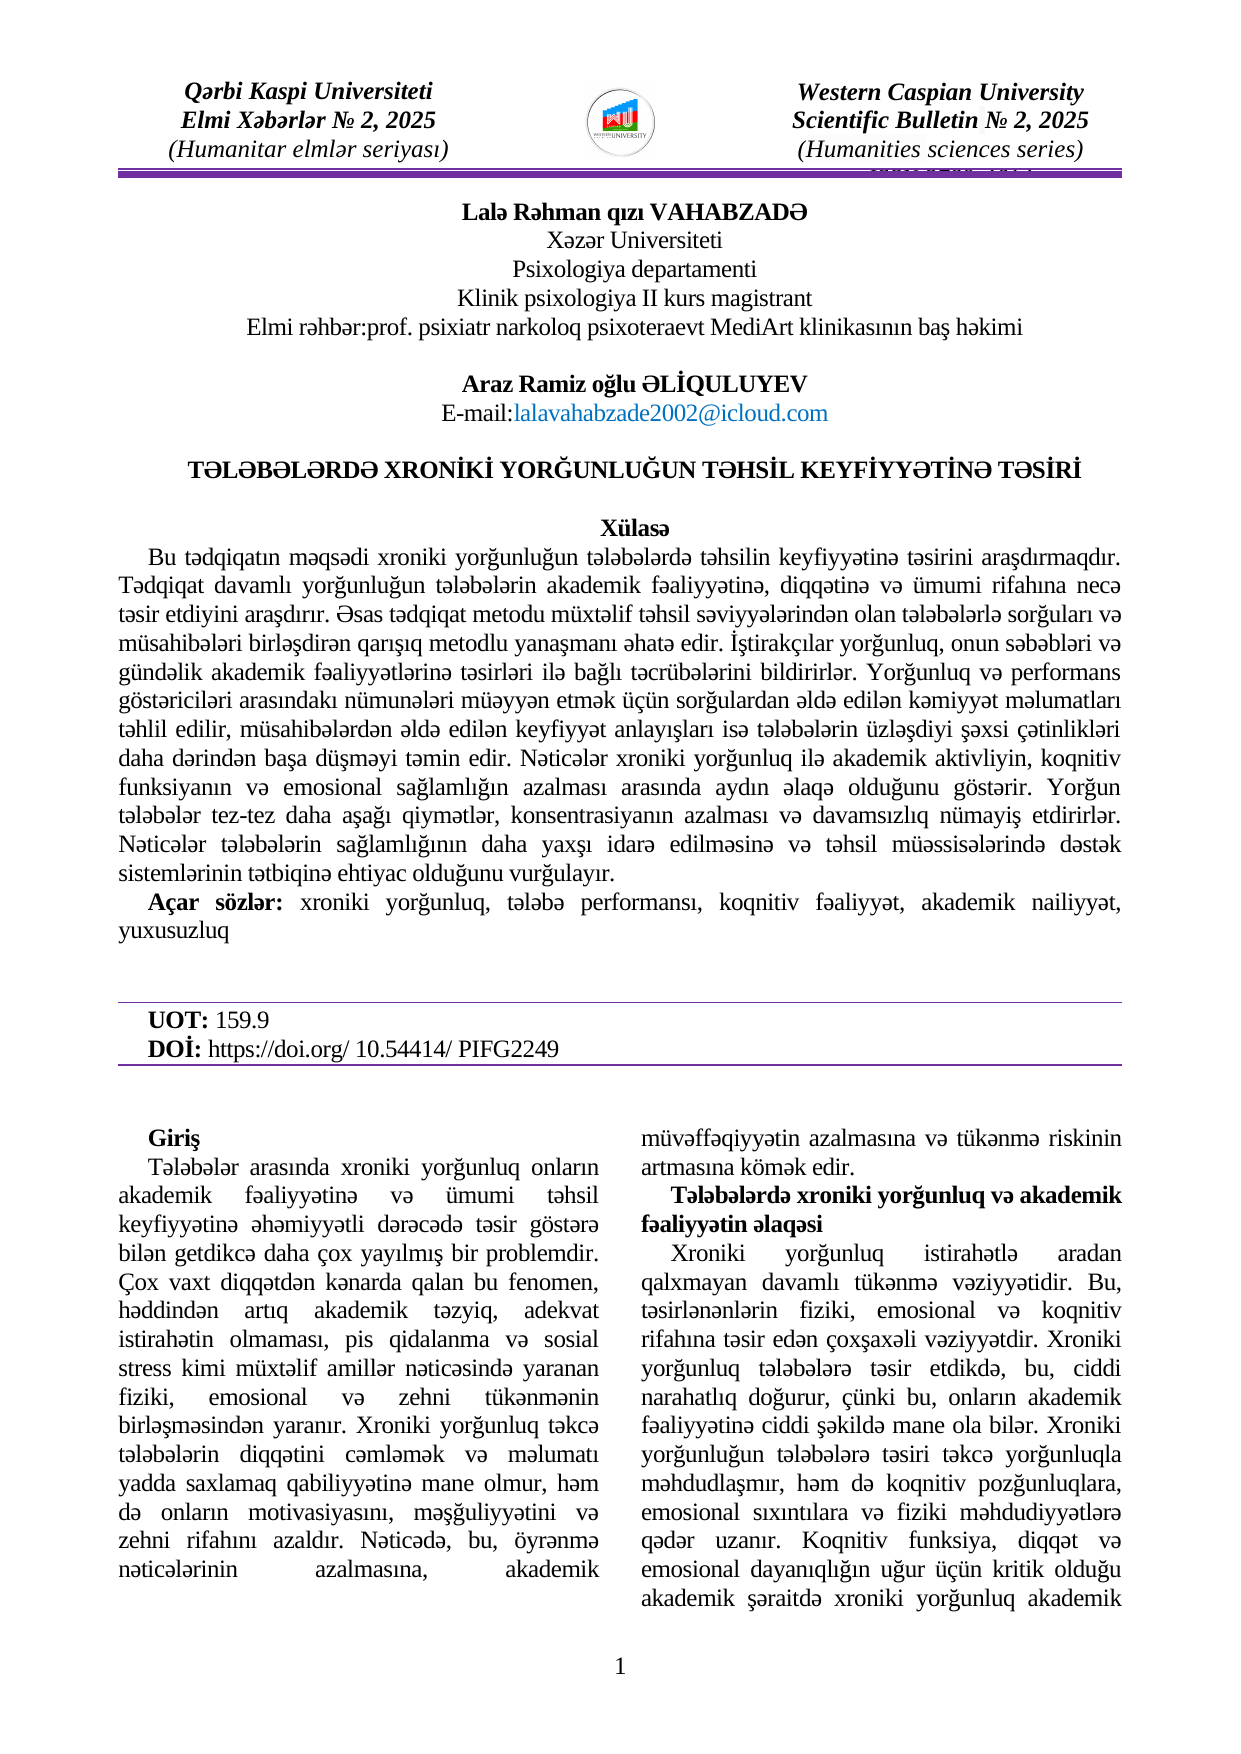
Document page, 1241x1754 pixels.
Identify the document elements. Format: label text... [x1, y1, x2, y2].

text E-mail:lalavahabzade2002@icloud.com [118, 398, 1122, 427]
text TƏLƏBƏLƏRDƏ XRONİKİ YORĞUNLUĞUN TƏHSİL KEYFİYYƏTİNƏ TƏSİRİ [118, 456, 1122, 484]
text Bu tədqiqatın məqsədi xroniki yorğunluğun tələbələrdə təhsilin keyfiyyətinə təsirini araşdırmaqdır. Tədqiqat davamlı yorğunluğun tələbələrin akademik fəaliyyətinə, diqqətinə və ümumi rifahına necə təsir etdiyini araşdırır. Əsas tədqiqat metodu müxtəlif təhsil səviyyələrindən olan tələbələrlə sorğuları və müsahibələri birləşdirən qarışıq metodlu yanaşmanı əhatə edir. İştirakçılar yorğunluq, onun səbəbləri və gündəlik akademik fəaliyyətlərinə təsirləri ilə bağlı təcrübələrini bildirirlər. Yorğunluq və performans göstəriciləri arasındakı nümunələri müəyyən etmək üçün sorğulardan əldə edilən kəmiyyət məlumatları təhlil edilir, müsahibələrdən əldə edilən keyfiyyət anlayışları isə tələbələrin üzləşdiyi şəxsi çətinlikləri daha dərindən başa düşməyi təmin edir. Nəticələr xroniki yorğunluq ilə akademik aktivliyin, koqnitiv funksiyanın və emosional sağlamlığın azalması arasında aydın əlaqə olduğunu göstərir. Yorğun tələbələr tez-tez daha aşağı qiymətlər, konsentrasiyanın azalması və davamsızlıq nümayiş etdirirlər. Nəticələr tələbələrin sağlamlığının daha yaxşı idarə edilməsinə və təhsil müəssisələrində dəstək sistemlərinin tətbiqinə ehtiyac olduğunu vurğulayır. [118, 542, 1122, 887]
text Açar sözlər: xroniki yorğunluq, tələbə performansı, koqnitiv fəaliyyət, akademik nailiyyət, yuxusuzluq [118, 887, 1122, 944]
text Xülasə [118, 513, 1122, 542]
picture [584, 86, 656, 158]
text Klinik psixologiya II kurs magistrant [118, 283, 1122, 312]
text Lalə Rəhman qızı VAHABZADƏ [118, 197, 1122, 226]
text Giriş [118, 1123, 599, 1152]
text DOİ: https://doi.org/ 10.54414/ PIFG2249 [118, 1034, 1122, 1064]
text Psixologiya departamenti [118, 254, 1122, 283]
text UOT: 159.9 [118, 1003, 1122, 1034]
text Tələbələrdə xroniki yorğunluq və akademik fəaliyyətin əlaqəsi [641, 1181, 1122, 1238]
text Xəzər Universiteti [118, 226, 1122, 254]
text Araz Ramiz oğlu ƏLİQULUYEV [118, 369, 1122, 398]
text Tələbələr arasında xroniki yorğunluq onların akademik fəaliyyətinə və ümumi təhsil keyfiyyətinə əhəmiyyətli dərəcədə təsir göstərə bilən getdikcə daha çox yayılmış bir problemdir. Çox vaxt diqqətdən kənarda qalan bu fenomen, həddindən artıq akademik təzyiq, adekvat istirahətin olmaması, pis qidalanma və sosial stress kimi müxtəlif amillər nəticəsində yaranan fiziki, emosional və zehni tükənmənin birləşməsindən yaranır. Xroniki yorğunluq təkcə tələbələrin diqqətini cəmləmək və məlumatı yadda saxlamaq qabiliyyətinə mane olmur, həm də onların motivasiyasını, məşğuliyyətini və zehni rifahını azaldır. Nəticədə, bu, öyrənmə nəticələrinin azalmasına, akademik müvəffəqiyyətin azalmasına və tükənmə riskinin artmasına kömək edir. [118, 1152, 599, 1583]
text Elmi rəhbər:prof. psixiatr narkoloq psixoteraevt MediArt klinikasının baş həkimi [118, 312, 1122, 341]
